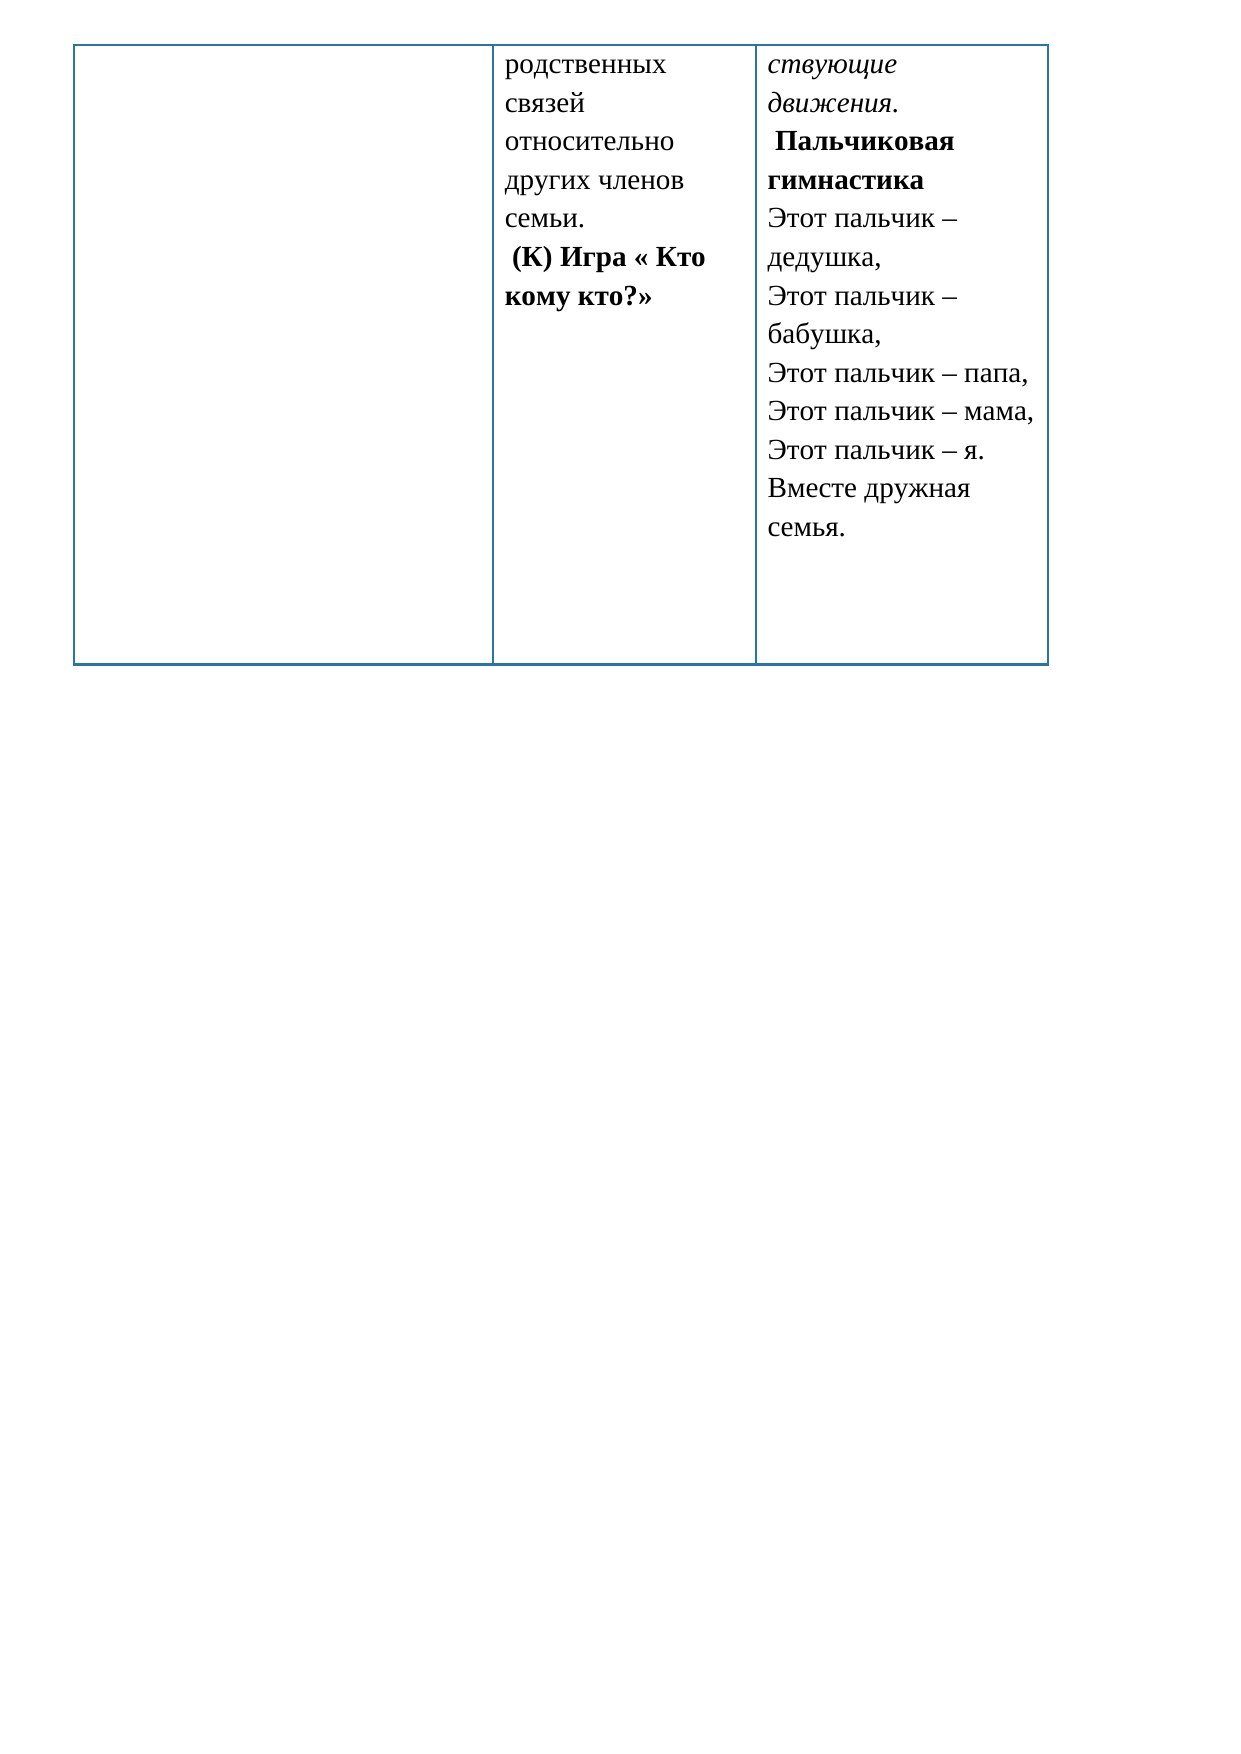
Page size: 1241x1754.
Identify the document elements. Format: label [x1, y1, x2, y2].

table_cell [494, 46, 755, 663]
table_cell [757, 46, 1047, 663]
table_cell [75, 46, 492, 663]
